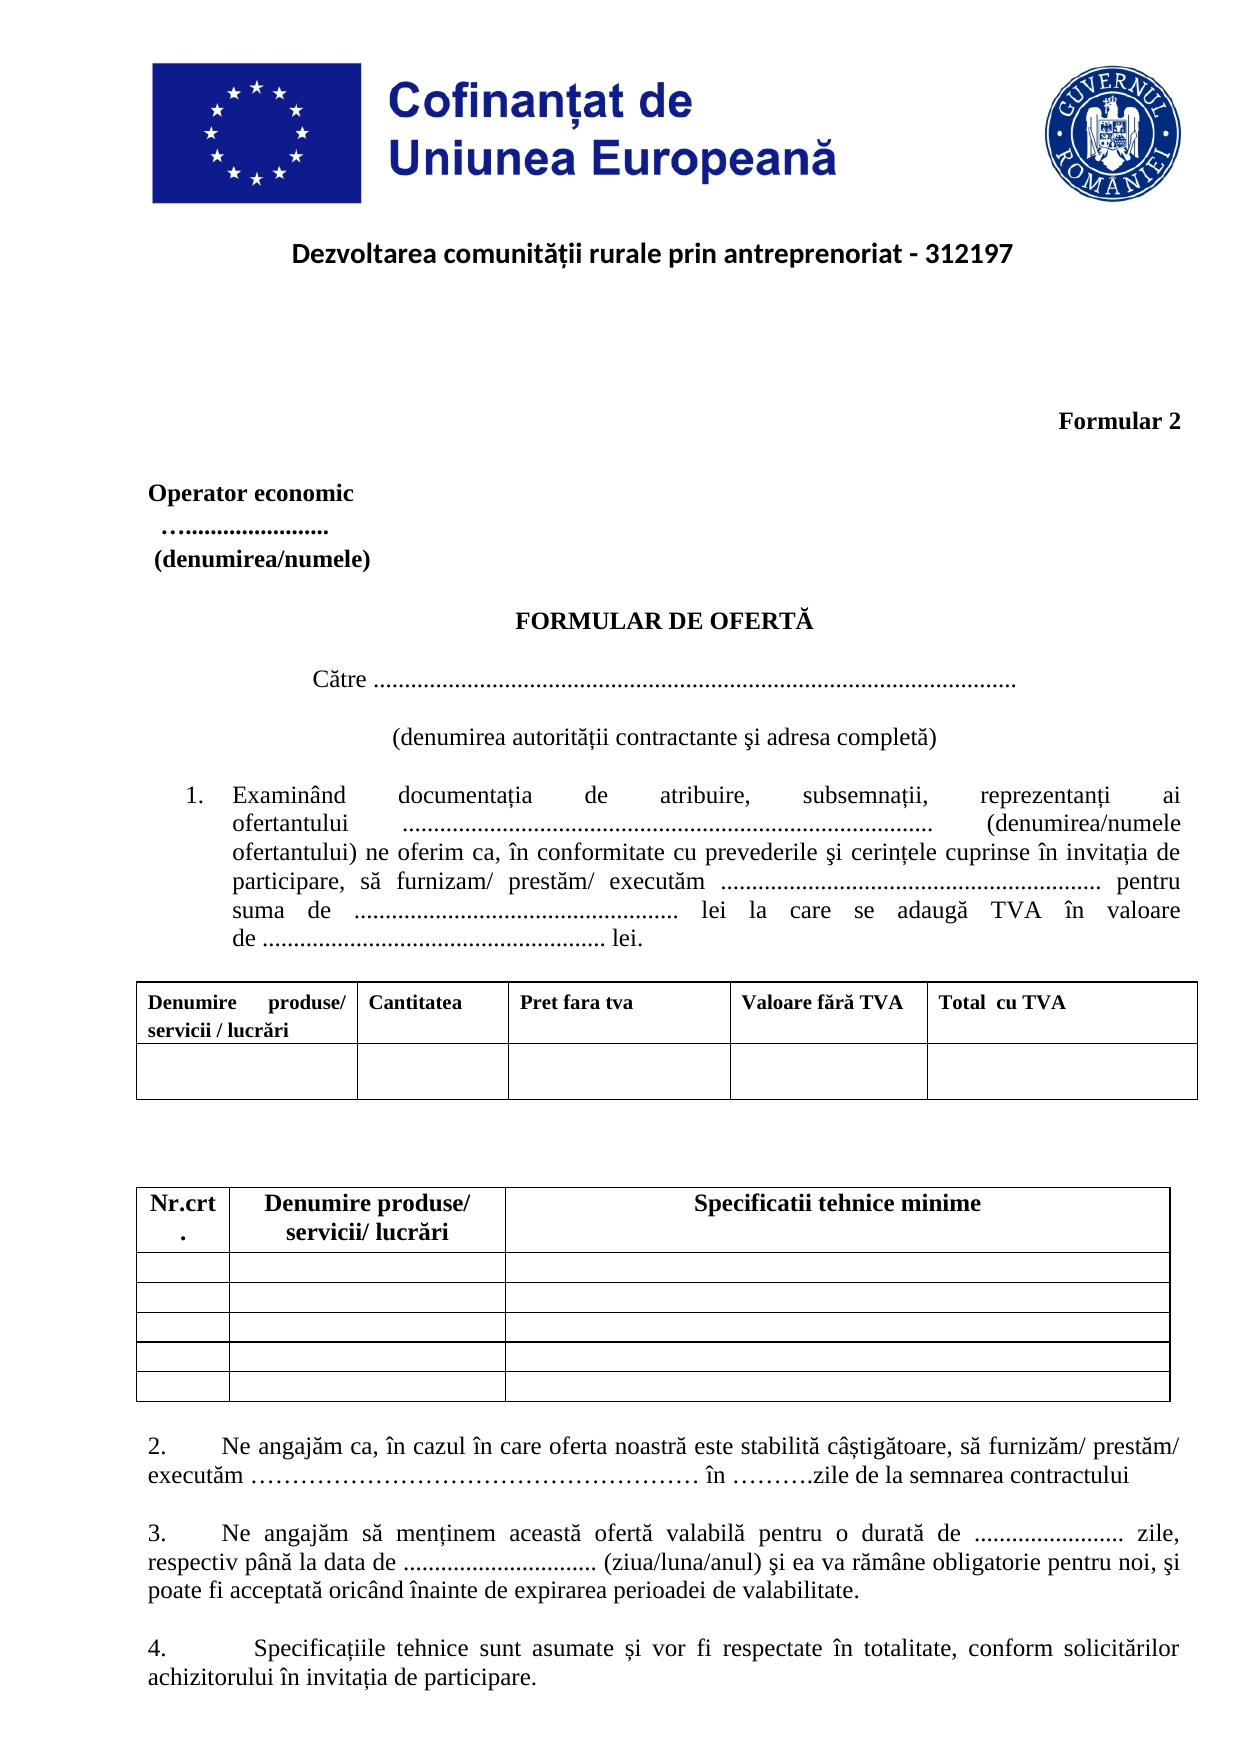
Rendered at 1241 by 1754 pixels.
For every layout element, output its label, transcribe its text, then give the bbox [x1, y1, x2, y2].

table_cell [509, 1044, 730, 1099]
table_cell [137, 1253, 229, 1282]
table_cell [1159, 1372, 1169, 1401]
text (denumirea/numele) [148, 544, 1181, 573]
table_cell [928, 1044, 1197, 1099]
text Formular 2 [148, 406, 1181, 435]
table_header Specificatii tehnice minime [506, 1188, 1169, 1252]
text 2. Ne angajăm ca, în cazul în care oferta noastră este stabilită câștigătoare, să furnizăm/ prestăm/ executăm ……………………………………………… în ……….zile de la semnarea contractului [148, 1431, 1181, 1489]
table_header Nr.crt. [137, 1188, 229, 1252]
table_cell [137, 1283, 229, 1312]
text FORMULAR DE OFERTĂ [148, 606, 1181, 635]
table_cell [358, 1044, 508, 1099]
table_header Total cu TVA [928, 983, 1197, 1043]
text Către ....................................................................................................... [148, 664, 1181, 693]
table_cell [506, 1283, 517, 1312]
table_header Valoare fără TVA [731, 983, 927, 1043]
table_cell [137, 1313, 229, 1341]
table_cell [230, 1343, 505, 1371]
table_cell [137, 1372, 229, 1401]
table_header Pret fara tva [509, 983, 730, 1043]
text (denumirea autorității contractante şi adresa completă) [148, 722, 1181, 751]
table_cell [506, 1372, 517, 1401]
table_header Denumire produse/ servicii / lucrări [137, 983, 357, 1043]
table_cell [506, 1313, 517, 1341]
table_cell [1159, 1253, 1169, 1282]
table_cell [506, 1253, 517, 1282]
table_header Denumire produse/ servicii/ lucrări [230, 1188, 505, 1252]
text Operator economic [148, 478, 1181, 507]
table_cell [1159, 1283, 1169, 1312]
table_cell [137, 1044, 357, 1099]
picture [147, 59, 1182, 207]
table_header Cantitatea [358, 983, 508, 1043]
table_cell [230, 1313, 505, 1341]
table_cell [137, 1343, 229, 1371]
table_cell [230, 1283, 505, 1312]
table_cell [230, 1253, 505, 1282]
table_cell [1159, 1313, 1169, 1341]
text 4. Specificațiile tehnice sunt asumate și vor fi respectate în totalitate, conform solicitărilor achizitorului în invitația de participare. [148, 1633, 1181, 1691]
text …....................... [148, 511, 1181, 539]
list Examinând documentația de atribuire, subsemnații, reprezentanți ai ofertantului ..................................................................................... (denumirea/numele ofertantului) ne oferim ca, în conformitate cu prevederile şi cerințele cuprinse în invitația de participare, să furnizam/ prestăm/ executăm ............................................................. pentru suma de .................................................... lei la care se adaugă TVA în valoare de ....................................................... lei. [185, 780, 1181, 952]
table_cell [506, 1343, 517, 1371]
text 3. Ne angajăm să menținem această ofertă valabilă pentru o durată de ........................ zile, respectiv până la data de ............................... (ziua/luna/anul) şi ea va rămâne obligatorie pentru noi, şi poate fi acceptată oricând înainte de expirarea perioadei de valabilitate. [148, 1518, 1181, 1604]
table_cell [230, 1372, 505, 1401]
table_cell [731, 1044, 927, 1099]
table_cell [1159, 1343, 1169, 1371]
